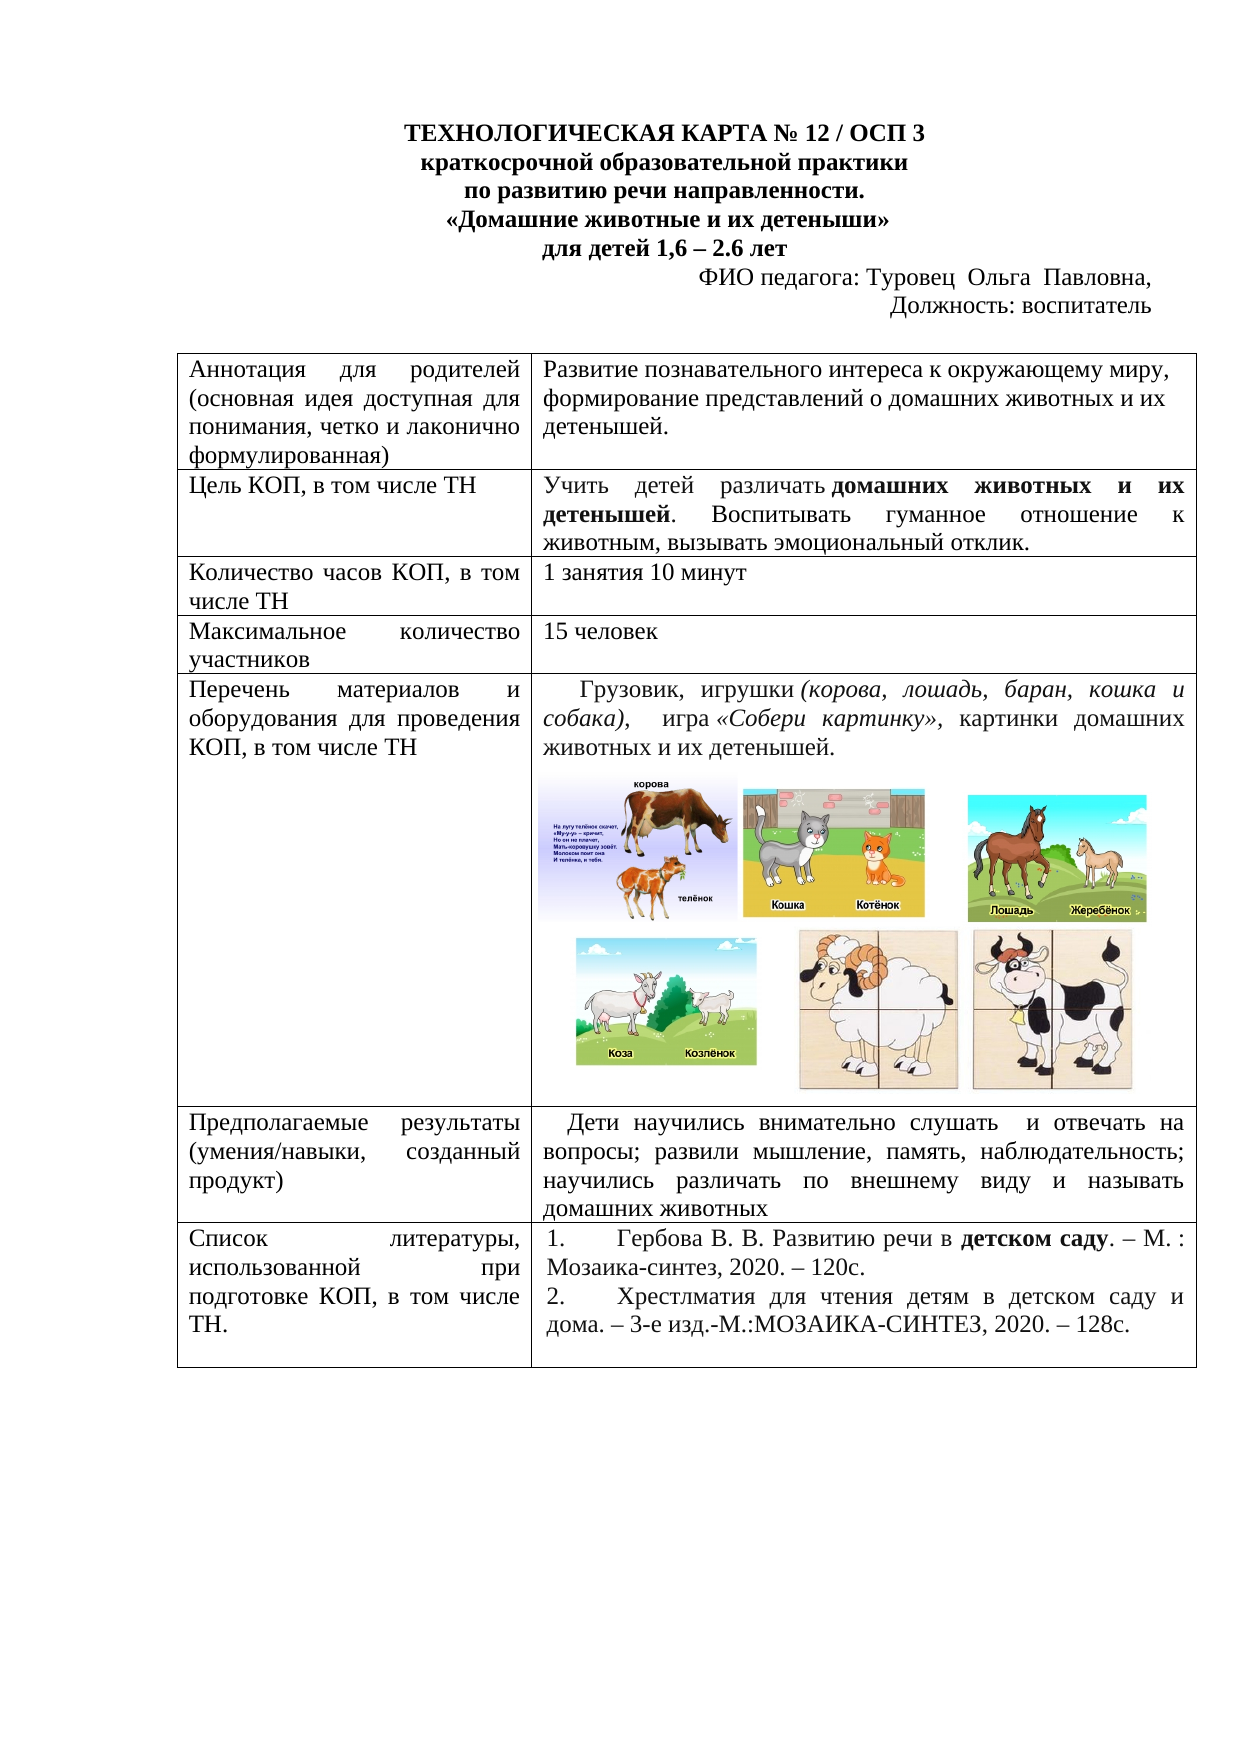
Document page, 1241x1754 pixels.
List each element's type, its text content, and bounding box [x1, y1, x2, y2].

table_cell Список литературы, использованной при подготовке КОП, в том числе ТН. [178, 1223, 531, 1367]
text по развитию речи направленности. [177, 176, 1152, 204]
table_cell Грузовик, игрушки (корова, лошадь, баран, кошка и собака), игра «Собери картинку», картинки домашних животных и их детенышей. [532, 674, 1196, 1106]
table_cell Гербова В. В. Развитию речи в детском саду. – М. : Мозаика-синтез, 2020. – 120с. Хрестлматия для чтения детям в детском саду и дома. – 3-е изд.-М.:МОЗАИКА-СИНТЕЗ, 2020. – 128с. [532, 1223, 1196, 1367]
text Должность: воспитатель [177, 291, 1152, 319]
text «Домашние животные и их детеныши» [177, 204, 1152, 233]
table_cell 15 человек [532, 616, 1196, 673]
text ТЕХНОЛОГИЧЕСКАЯ КАРТА № 12 / ОСП 3 [177, 118, 1152, 147]
text краткосрочной образовательной практики [177, 147, 1152, 176]
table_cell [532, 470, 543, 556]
picture [570, 935, 762, 1070]
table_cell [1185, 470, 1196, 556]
table_cell Цель КОП, в том числе ТН [178, 470, 531, 556]
picture [793, 792, 1152, 1094]
table_header Аннотация для родителей (основная идея доступная для понимания, четко и лаконично формулированная) [178, 354, 531, 469]
table_cell Предполагаемые результаты (умения/навыки, созданный продукт) [178, 1107, 531, 1222]
picture [538, 772, 930, 922]
text для детей 1,6 – 2.6 лет [177, 233, 1152, 262]
table_cell Дети научились внимательно слушать и отвечать на вопросы; развили мышление, память, наблюдательность; научились различать по внешнему виду и называть домашних животных [532, 1107, 1196, 1222]
table_cell Количество часов КОП, в том числе ТН [178, 557, 531, 615]
table_cell Максимальное количество участников [178, 616, 531, 673]
table_cell Перечень материалов и оборудования для проведения КОП, в том числе ТН [178, 674, 531, 1106]
text ФИО педагога: Туровец Ольга Павловна, [177, 262, 1152, 291]
table_cell 1 занятия 10 минут [532, 557, 1196, 615]
table_header Развитие познавательного интереса к окружающему миру, формирование представлений о домашних животных и их детенышей. [532, 354, 1196, 469]
